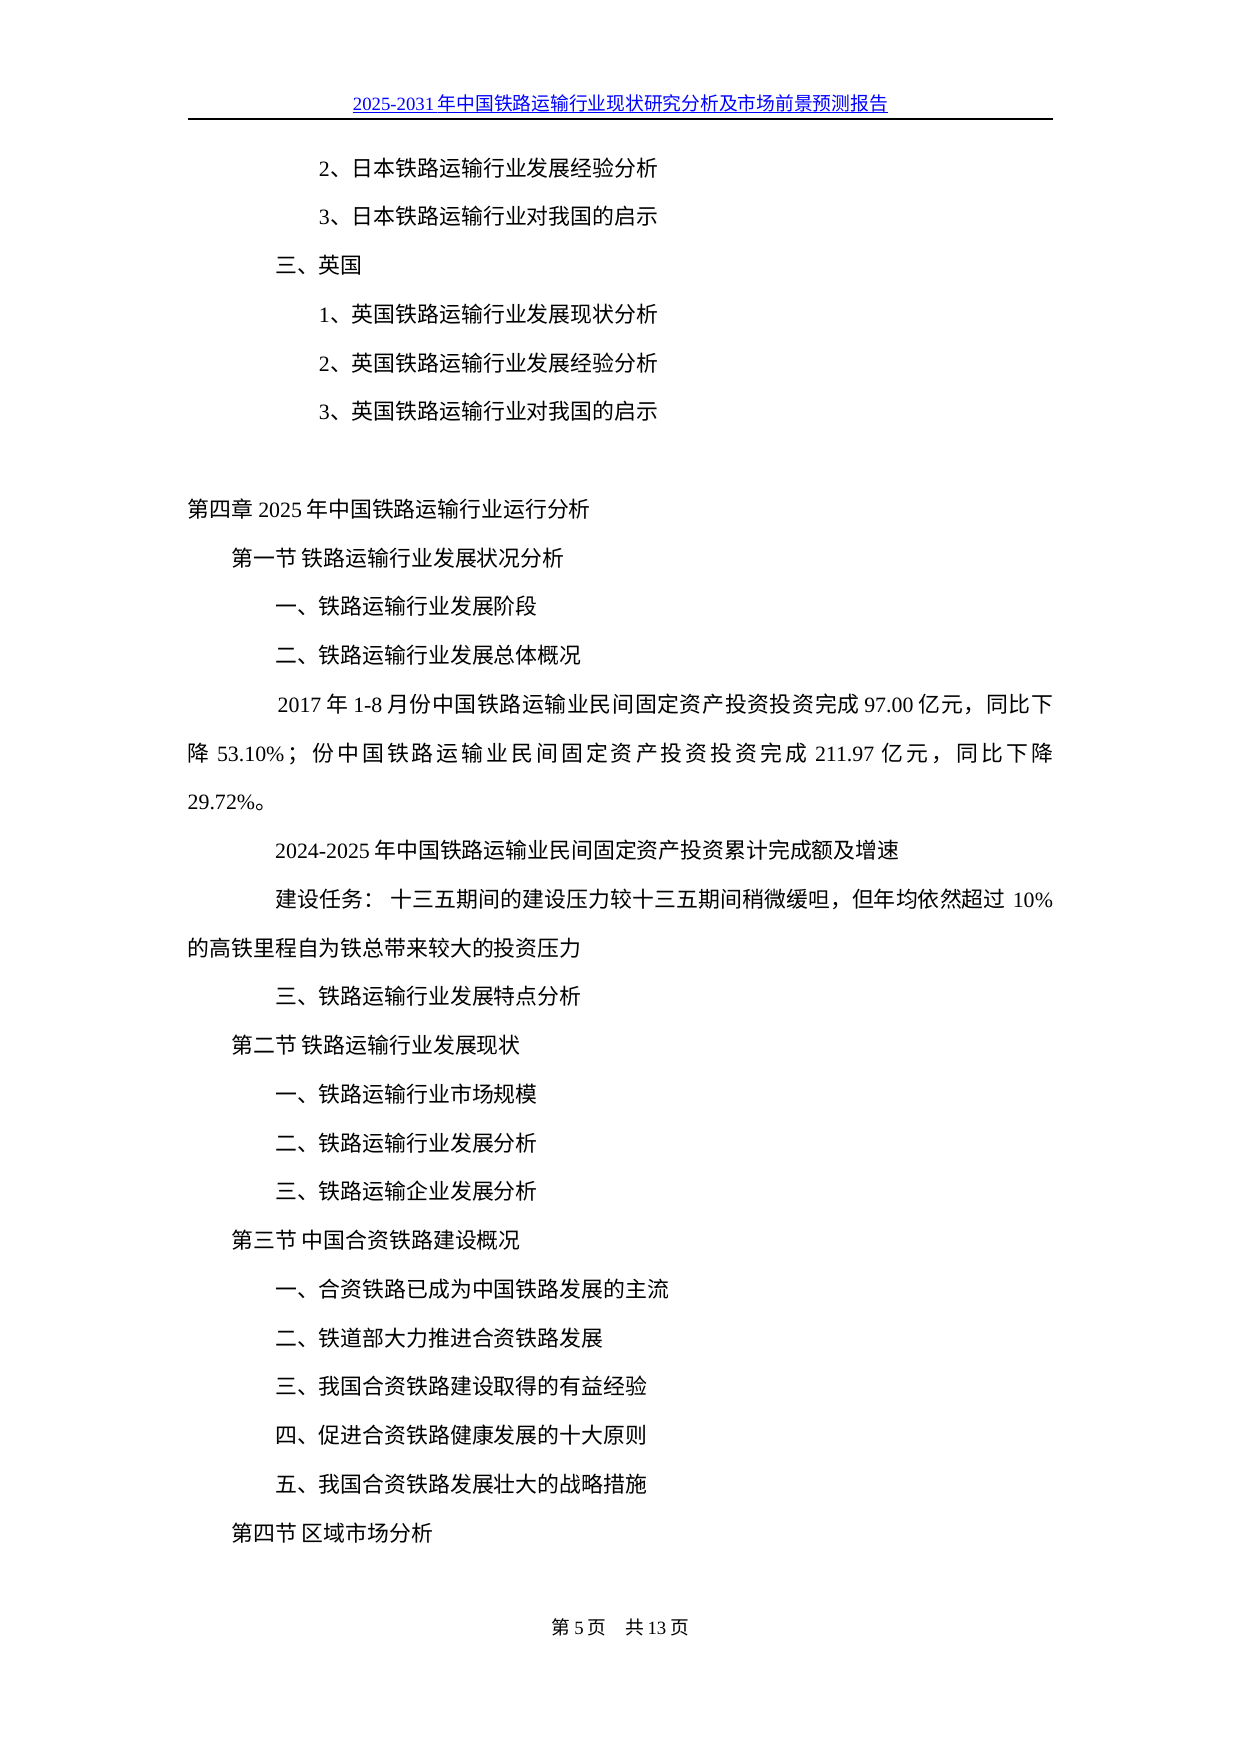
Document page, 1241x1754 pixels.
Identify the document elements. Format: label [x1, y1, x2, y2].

text [187, 150, 1053, 1548]
